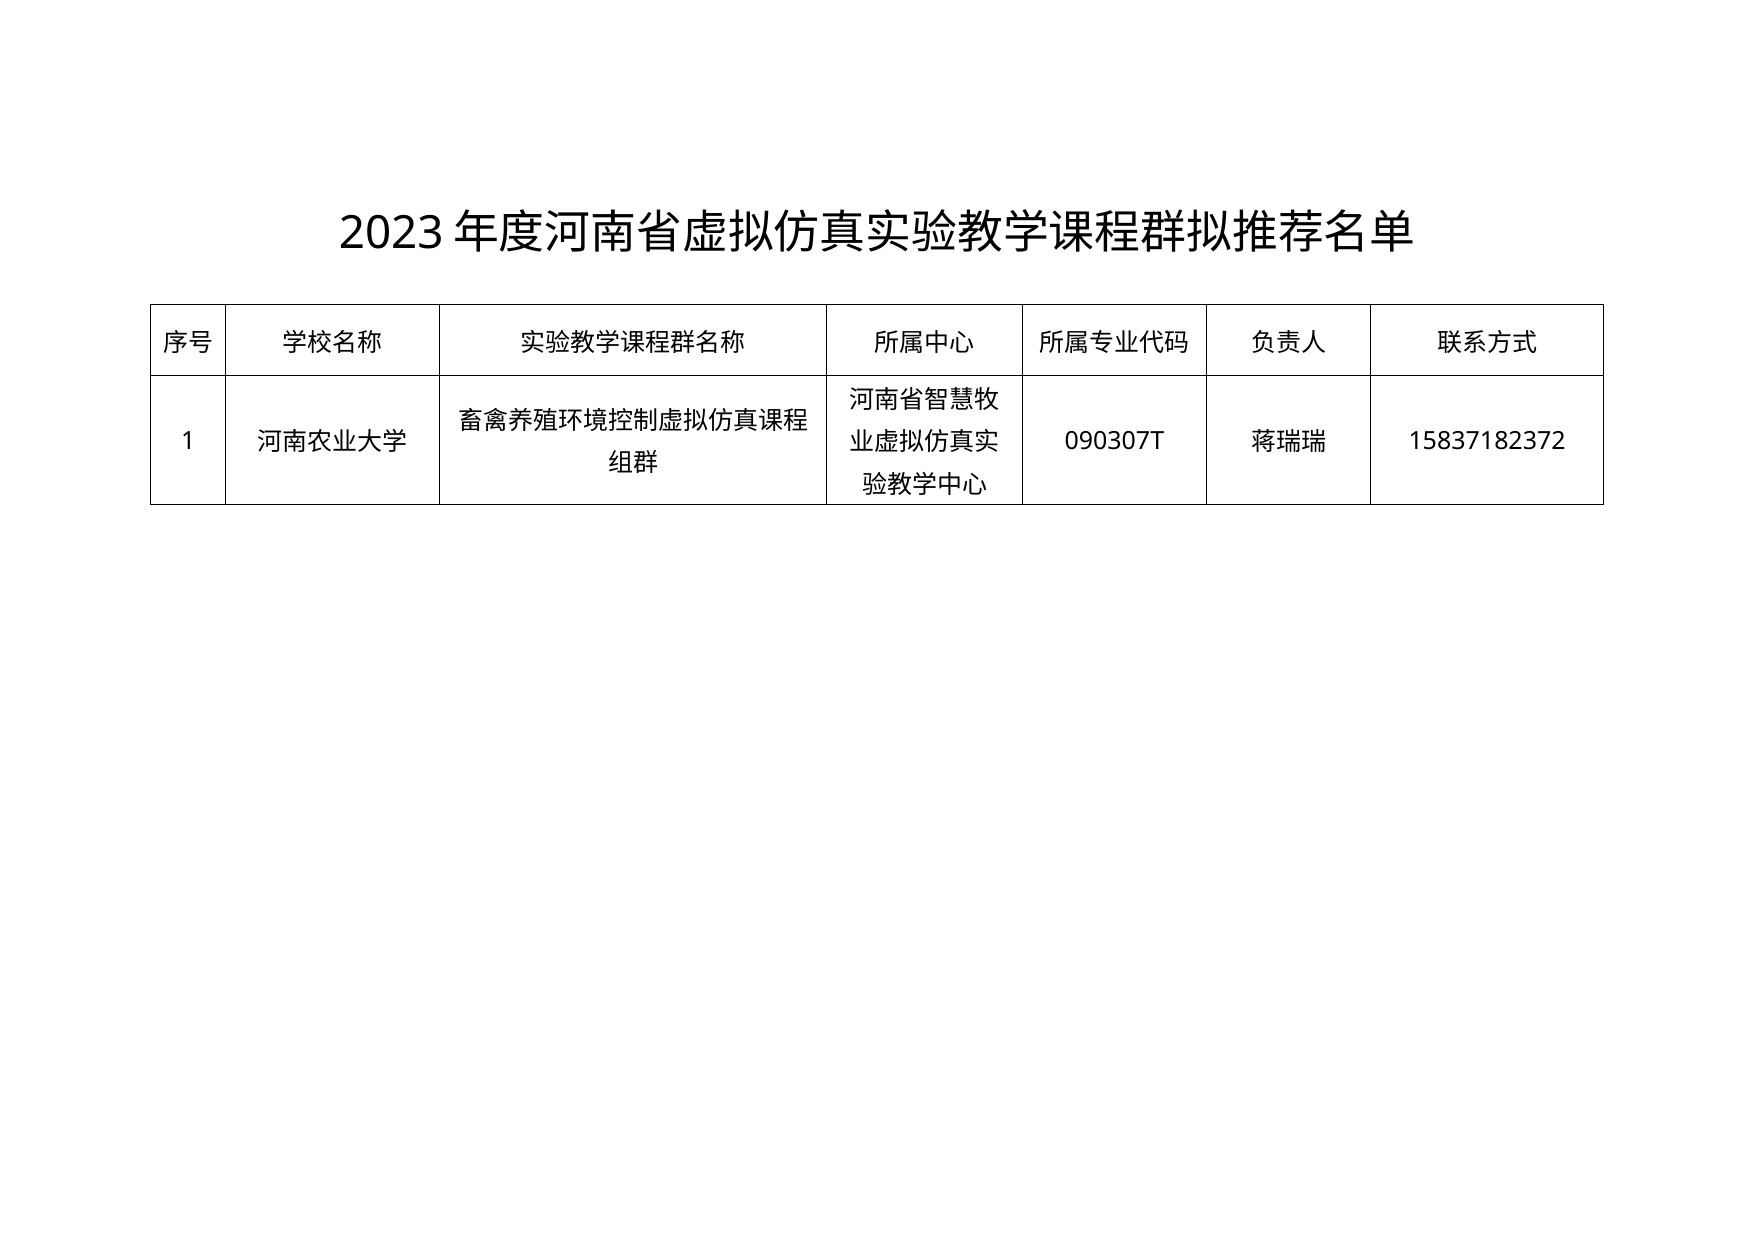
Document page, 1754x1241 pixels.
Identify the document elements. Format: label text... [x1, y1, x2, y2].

table_cell 090307T [1023, 376, 1206, 503]
table_cell 1 [151, 376, 225, 503]
table_header 负责人 [1207, 305, 1370, 375]
text 2023年度河南省虚拟仿真实验教学课程群拟推荐名单 [150, 195, 1604, 262]
table_header 序号 [151, 305, 225, 375]
table_cell 蒋瑞瑞 [1207, 376, 1370, 503]
table_header 联系方式 [1371, 305, 1603, 375]
table_cell 畜禽养殖环境控制虚拟仿真课程组群 [440, 376, 826, 503]
table_header 所属专业代码 [1023, 305, 1206, 375]
table_cell 河南农业大学 [226, 376, 439, 503]
table_header 实验教学课程群名称 [440, 305, 826, 375]
table_header 学校名称 [226, 305, 439, 375]
table_cell 河南省智慧牧业虚拟仿真实验教学中心 [827, 376, 1022, 503]
table_header 所属中心 [827, 305, 1022, 375]
table_cell 15837182372 [1371, 376, 1603, 503]
